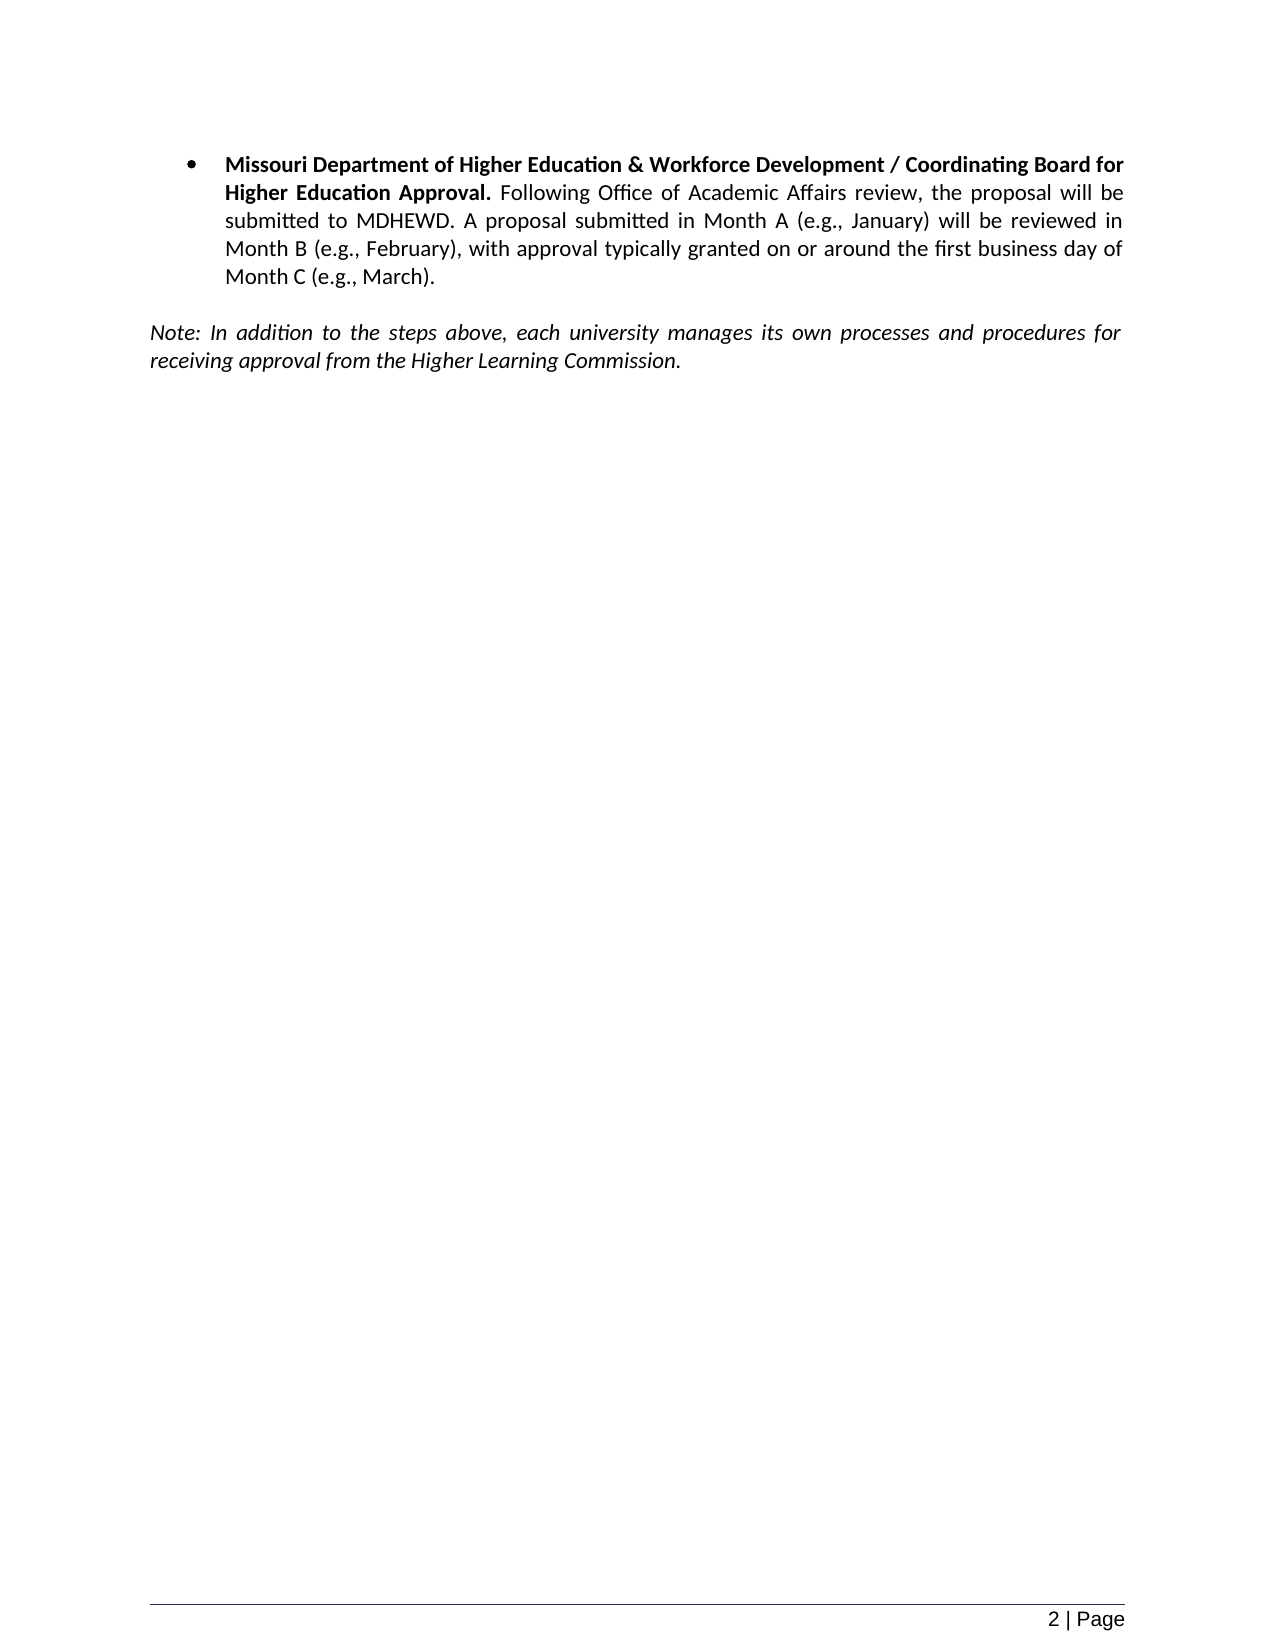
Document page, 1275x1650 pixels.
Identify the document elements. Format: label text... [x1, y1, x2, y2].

list Missouri Department of Higher Education & Workforce Development / Coordinating Board for Higher Education Approval. Following Office of Academic Affairs review, the proposal will be submitted to MDHEWD. A proposal submitted in Month A (e.g., January) will be reviewed in Month B (e.g., February), with approval typically granted on or around the first business day of Month C (e.g., March). [187, 150, 1125, 290]
text Note: In addition to the steps above, each university manages its own processes and procedures for receiving approval from the Higher Learning Commission. [150, 318, 1125, 374]
